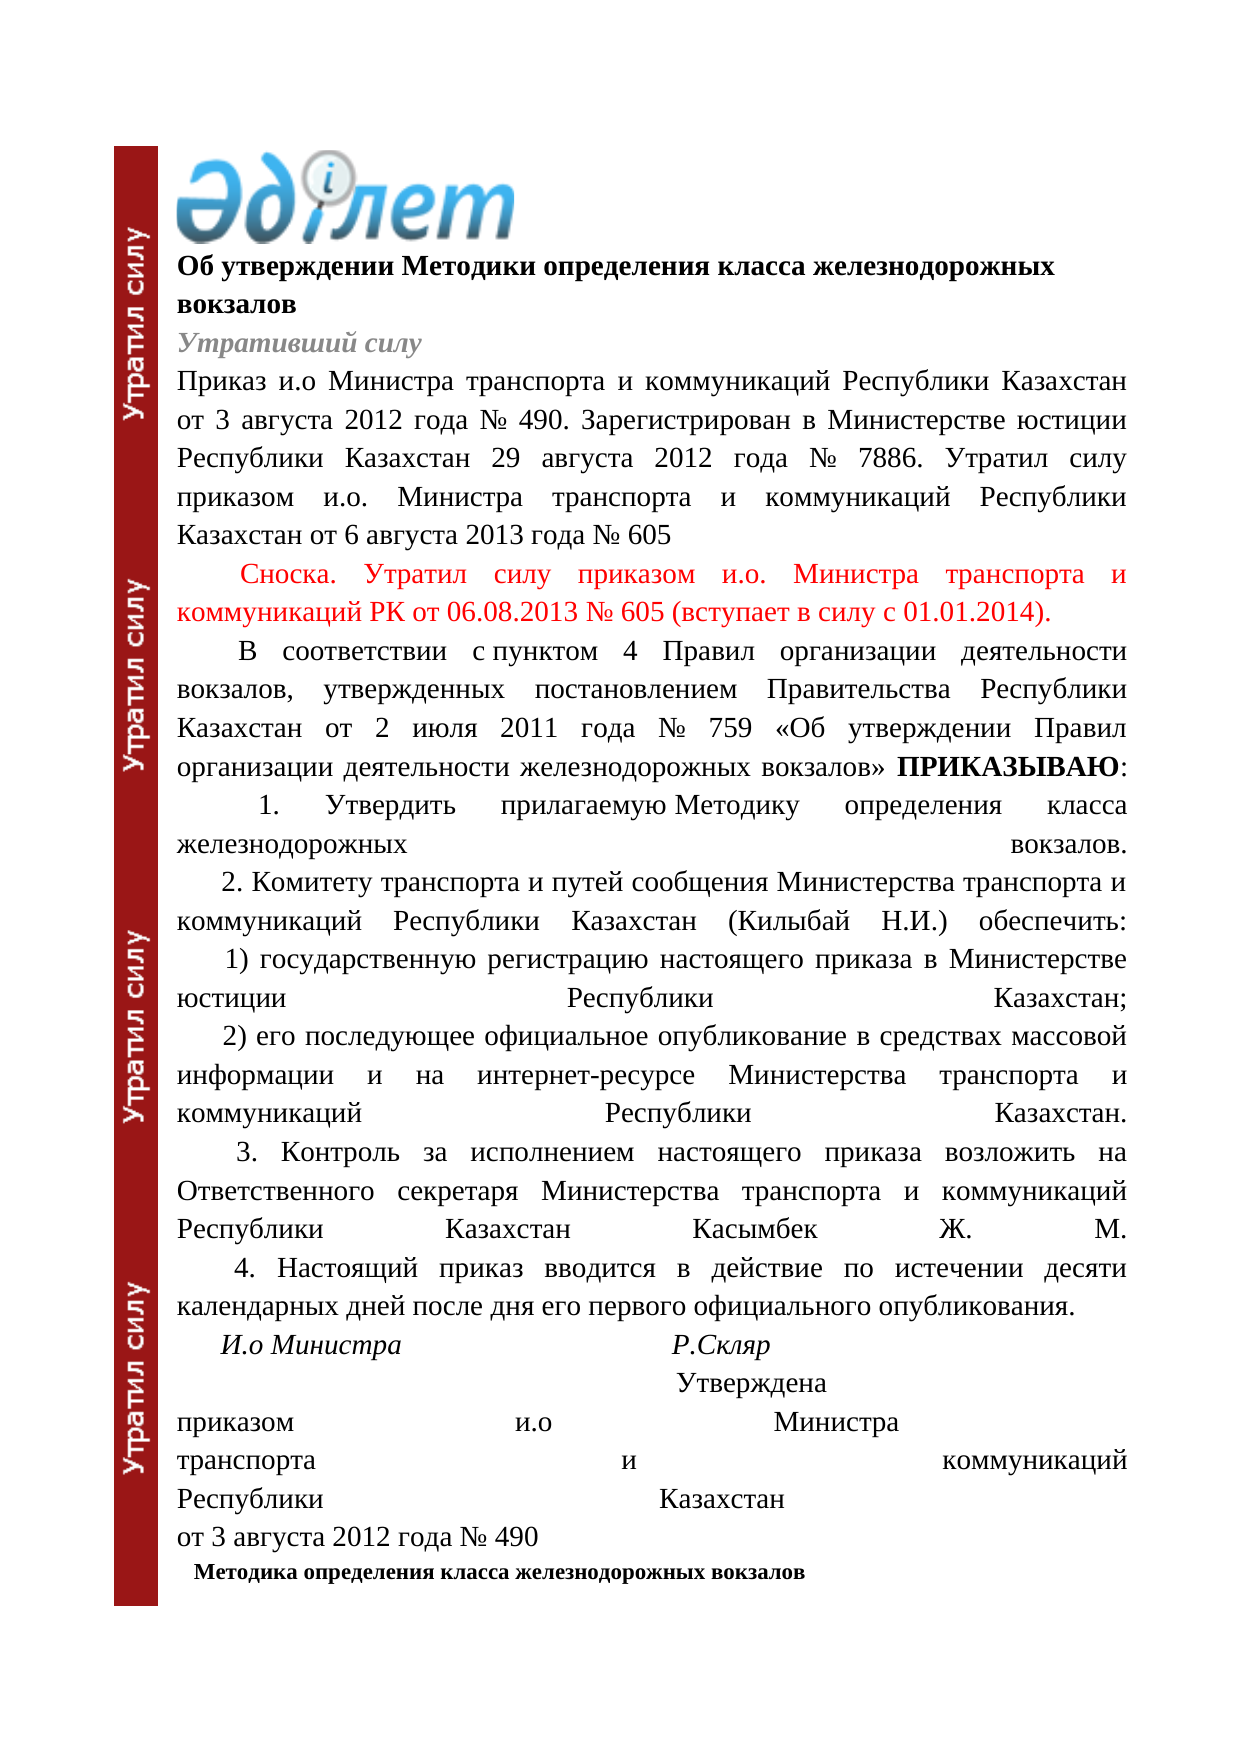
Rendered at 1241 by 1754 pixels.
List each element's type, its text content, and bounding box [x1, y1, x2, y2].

picture [114, 146, 158, 248]
text И.о Министра Р.Скляр [112, 1327, 1128, 1360]
picture [114, 1322, 158, 1327]
text Утверждена приказом и.о Министра транспорта и коммуникаций Республики Казахстан от 3 августа 2012 года № 490 [112, 1365, 1128, 1553]
text Об утверждении Методики определения класса железнодорожных вокзалов [112, 248, 1128, 320]
text Сноска. Утратил силу приказом и.о. Министра транспорта и коммуникаций РК от 06.08.2013 № 605 (вступает в силу с 01.01.2014). [112, 556, 1128, 628]
picture [114, 551, 158, 556]
picture [114, 628, 158, 633]
text Методика определения класса железнодорожных вокзалов [112, 1558, 1128, 1584]
text Утративший силу [112, 325, 1128, 358]
picture [114, 1553, 158, 1558]
text В соответствии с пунктом 4 Правил организации деятельности вокзалов, утвержденных постановлением Правительства Республики Казахстан от 2 июля 2011 года № 759 «Об утверждении Правил организации деятельности железнодорожных вокзалов» ПРИКАЗЫВАЮ: 1. Утвердить прилагаемую Методику определения класса железнодорожных вокзалов. 2. Комитету транспорта и путей сообщения Министерства транспорта и коммуникаций Республики Казахстан (Килыбай Н.И.) обеспечить: 1) государственную регистрацию настоящего приказа в Министерстве юстиции Республики Казахстан; 2) его последующее официальное опубликование в средствах массовой информации и на интернет-ресурсе Министерства транспорта и коммуникаций Республики Казахстан. 3. Контроль за исполнением настоящего приказа возложить на Ответственного секретаря Министерства транспорта и коммуникаций Республики Казахстан Касымбек Ж. М. 4. Настоящий приказ вводится в действие по истечении десяти календарных дней после дня его первого официального опубликования. [112, 633, 1128, 1322]
text Приказ и.о Министра транспорта и коммуникаций Республики Казахстан от 3 августа 2012 года № 490. Зарегистрирован в Министерстве юстиции Республики Казахстан 29 августа 2012 года № 7886. Утратил силу приказом и.о. Министра транспорта и коммуникаций Республики Казахстан от 6 августа 2013 года № 605 [112, 363, 1128, 551]
picture [114, 1360, 158, 1365]
picture [176, 150, 515, 244]
picture [114, 358, 158, 363]
picture [114, 1584, 158, 1606]
picture [114, 320, 158, 325]
